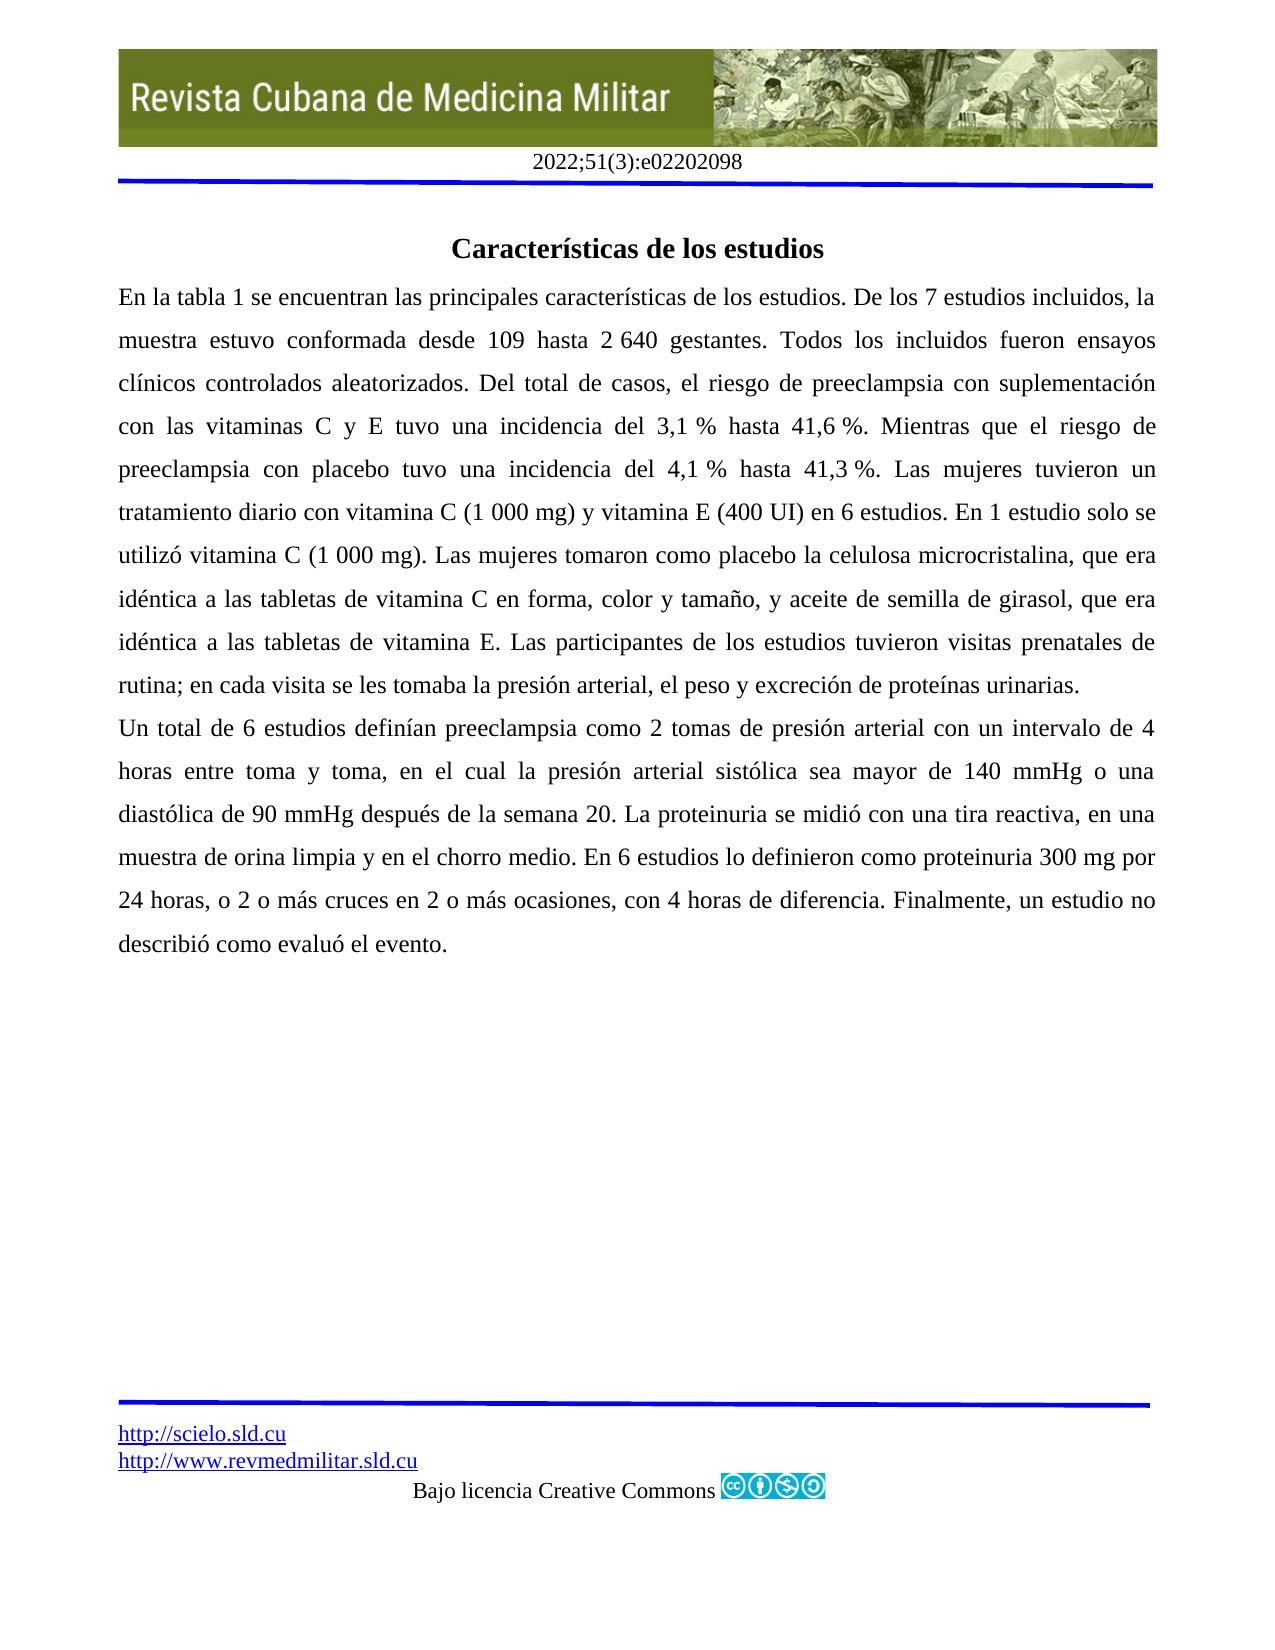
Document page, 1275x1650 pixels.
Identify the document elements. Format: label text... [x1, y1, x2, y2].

picture [720, 1473, 826, 1499]
text En la tabla 1 se encuentran las principales características de los estudios. De los 7 estudios incluidos, la muestra estuvo conformada desde 109 hasta 2 640 gestantes. Todos los incluidos fueron ensayos clínicos controlados aleatorizados. Del total de casos, el riesgo de preeclampsia con suplementación con las vitaminas C y E tuvo una incidencia del 3,1 % hasta 41,6 %. Mientras que el riesgo de preeclampsia con placebo tuvo una incidencia del 4,1 % hasta 41,3 %. Las mujeres tuvieron un tratamiento diario con vitamina C (1 000 mg) y vitamina E (400 UI) en 6 estudios. En 1 estudio solo se utilizó vitamina C (1 000 mg). Las mujeres tomaron como placebo la celulosa microcristalina, que era idéntica a las tabletas de vitamina C en forma, color y tamaño, y aceite de semilla de girasol, que era idéntica a las tabletas de vitamina E. Las participantes de los estudios tuvieron visitas prenatales de rutina; en cada visita se les tomaba la presión arterial, el peso y excreción de proteínas urinarias. [118, 282, 1157, 699]
text Características de los estudios [118, 232, 1157, 265]
picture [118, 49, 1158, 147]
text Un total de 6 estudios definían preeclampsia como 2 tomas de presión arterial con un intervalo de 4 horas entre toma y toma, en el cual la presión arterial sistólica sea mayor de 140 mmHg o una diastólica de 90 mmHg después de la semana 20. La proteinuria se midió con una tira reactiva, en una muestra de orina limpia y en el chorro medio. En 6 estudios lo definieron como proteinuria 300 mg por 24 horas, o 2 o más cruces en 2 o más ocasiones, con 4 horas de diferencia. Finalmente, un estudio no describió como evaluó el evento. [118, 713, 1157, 957]
